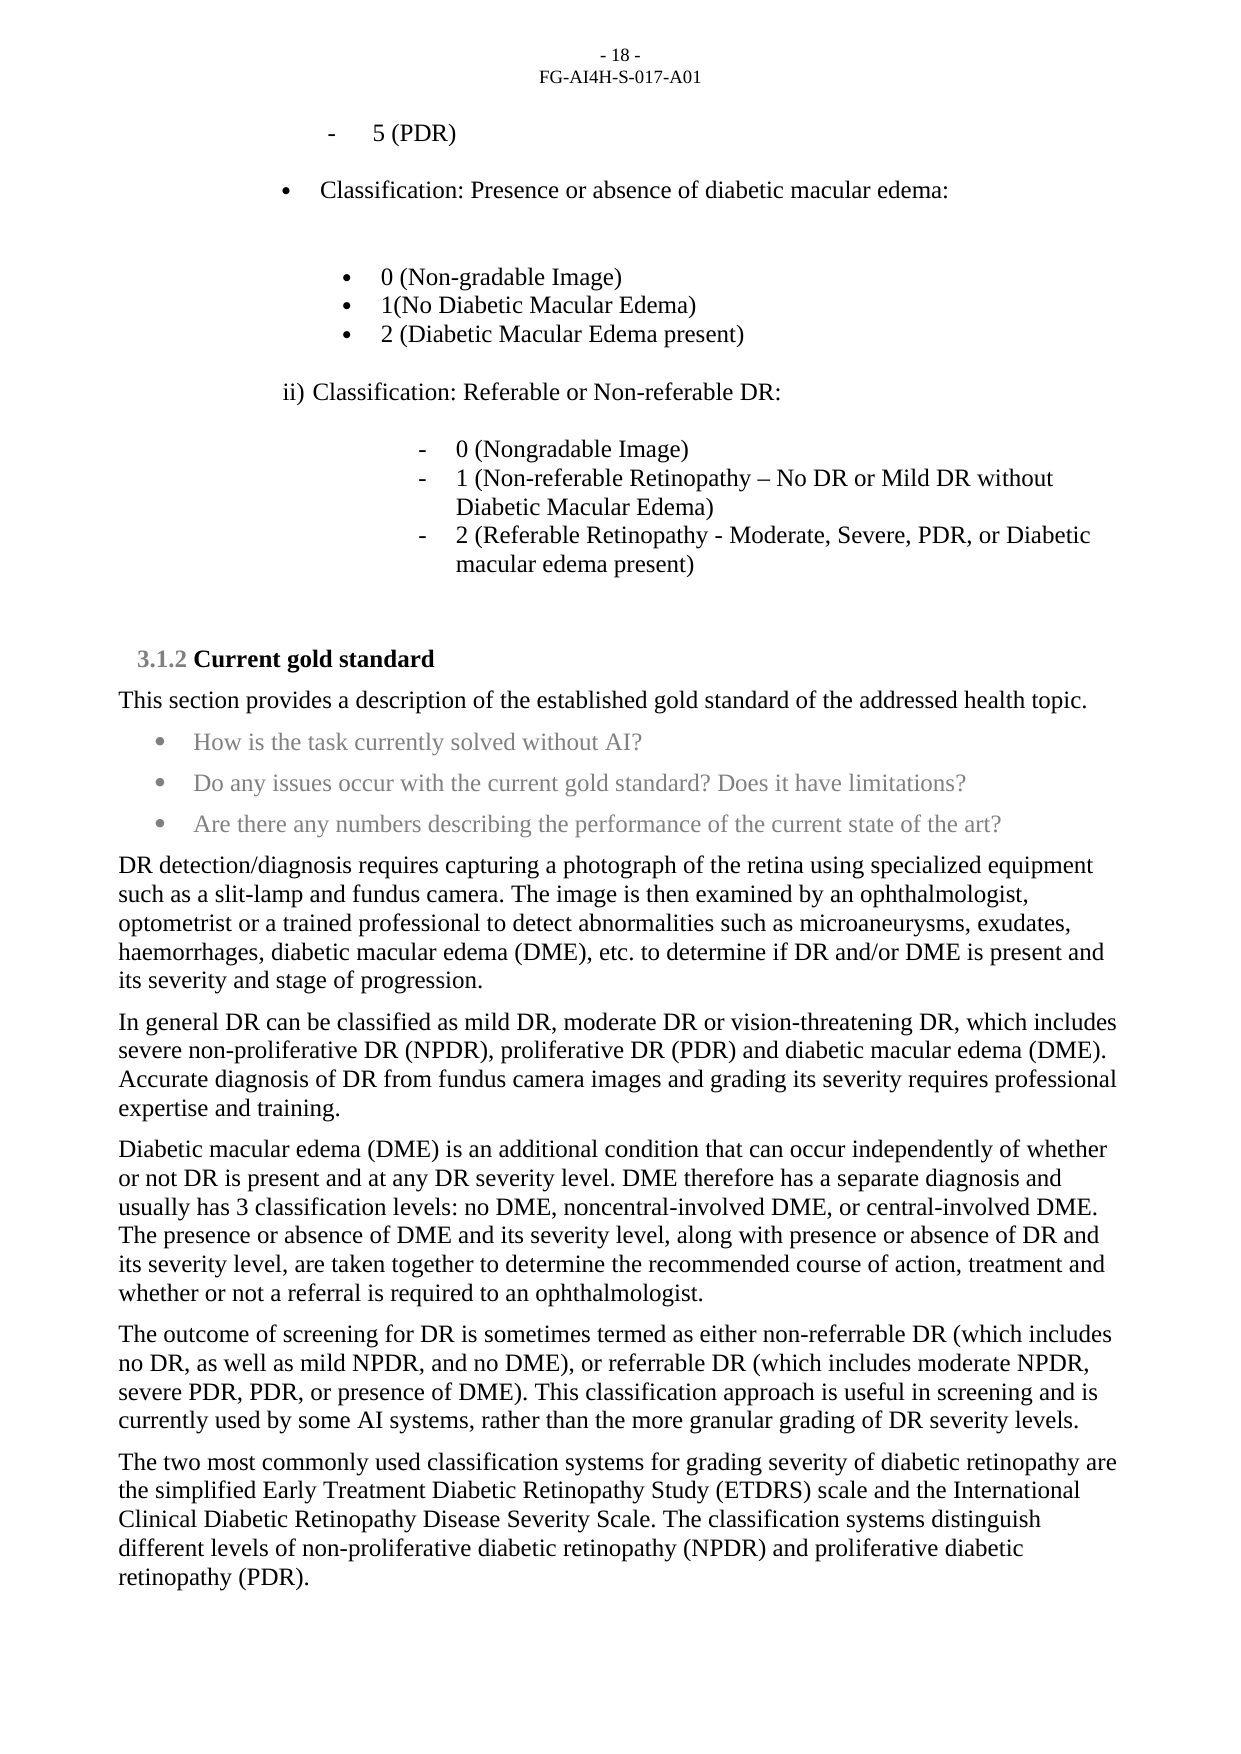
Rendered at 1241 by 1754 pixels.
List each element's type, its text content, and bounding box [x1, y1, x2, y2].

list 2 (Diabetic Macular Edema present) [343, 319, 1122, 348]
list Do any issues occur with the current gold standard? Does it have limitations? [156, 768, 1122, 797]
text DR detection/diagnosis requires capturing a photograph of the retina using specialized equipment such as a slit-lamp and fundus camera. The image is then examined by an ophthalmologist, optometrist or a trained professional to detect abnormalities such as microaneurysms, exudates, haemorrhages, diabetic macular edema (DME), etc. to determine if DR and/or DME is present and its severity and stage of progression. [118, 851, 1122, 994]
list Classification: Referable or Non-referable DR: [282, 377, 1122, 406]
text Diabetic macular edema (DME) is an additional condition that can occur independently of whether or not DR is present and at any DR severity level. DME therefore has a separate diagnosis and usually has 3 classification levels: no DME, noncentral-involved DME, or central-involved DME. The presence or absence of DME and its severity level, along with presence or absence of DR and its severity level, are taken together to determine the recommended course of action, treatment and whether or not a referral is required to an ophthalmologist. [118, 1134, 1122, 1307]
text In general DR can be classified as mild DR, moderate DR or vision-threatening DR, which includes severe non-proliferative DR (NPDR), proliferative DR (PDR) and diabetic macular edema (DME). Accurate diagnosis of DR from fundus camera images and grading its severity requires professional expertise and training. [118, 1007, 1122, 1122]
text The outcome of screening for DR is sometimes termed as either non-referrable DR (which includes no DR, as well as mild NPDR, and no DME), or referrable DR (which includes moderate NPDR, severe PDR, PDR, or presence of DME). This classification approach is useful in screening and is currently used by some AI systems, rather than the more granular grading of DR severity levels. [118, 1319, 1122, 1434]
text The two most commonly used classification systems for grading severity of diabetic retinopathy are the simplified Early Treatment Diabetic Retinopathy Study (ETDRS) scale and the International Clinical Diabetic Retinopathy Disease Severity Scale. The classification systems distinguish different levels of non-proliferative diabetic retinopathy (NPDR) and proliferative diabetic retinopathy (PDR). [118, 1447, 1122, 1591]
list 1(No Diabetic Macular Edema) [343, 291, 1122, 319]
list How is the task currently solved without AI? [156, 727, 1122, 756]
text This section provides a description of the established gold standard of the addressed health topic. [118, 686, 1122, 714]
list 0 (Nongradable Image) [418, 434, 1122, 463]
list 1 (Non-referable Retinopathy – No DR or Mild DR without Diabetic Macular Edema) [418, 463, 1122, 521]
list 0 (Non-gradable Image) [343, 262, 1122, 291]
list Current gold standard [137, 644, 1122, 673]
list Are there any numbers describing the performance of the current state of the art? [156, 809, 1122, 838]
list Classification: Presence or absence of diabetic macular edema: [282, 176, 1122, 204]
list 5 (PDR) [327, 118, 1122, 147]
list 2 (Referable Retinopathy - Moderate, Severe, PDR, or Diabetic macular edema present) [418, 521, 1122, 578]
